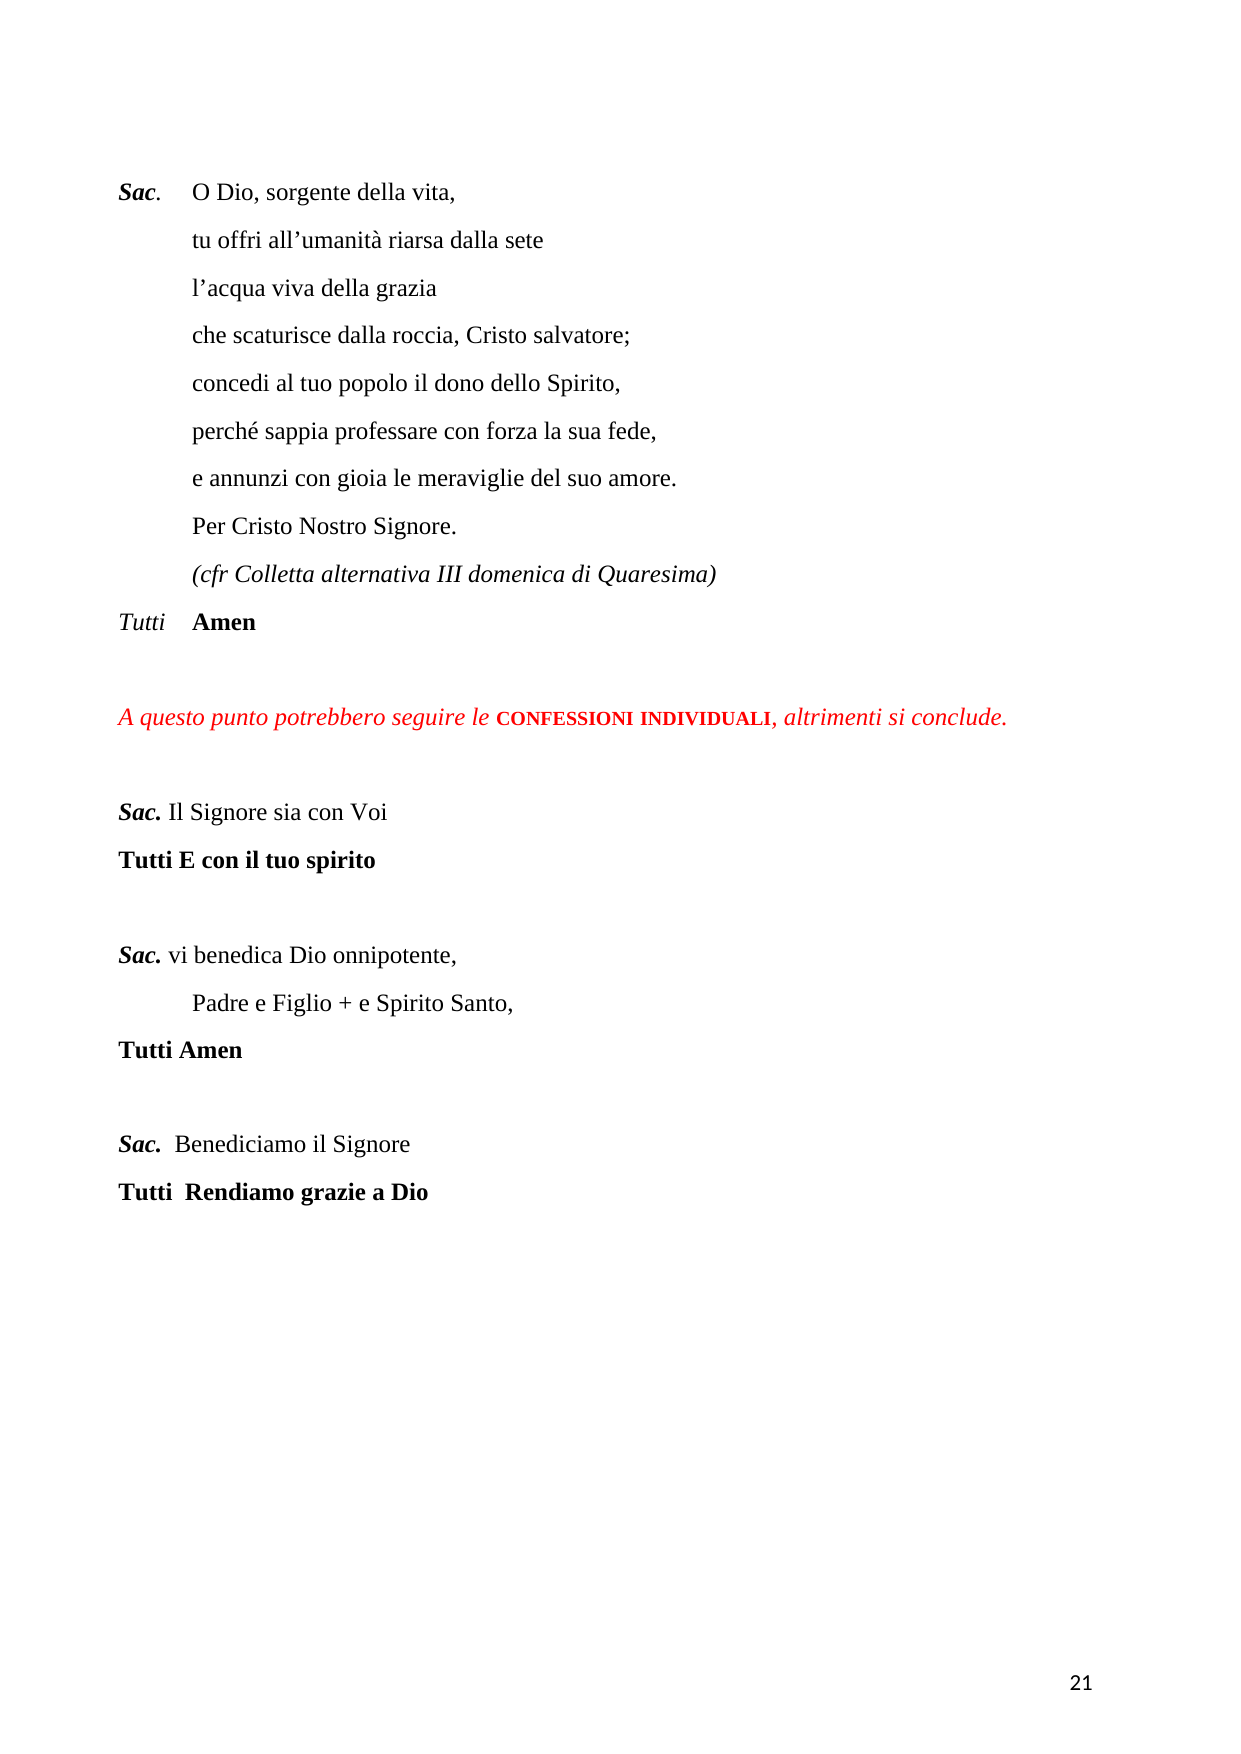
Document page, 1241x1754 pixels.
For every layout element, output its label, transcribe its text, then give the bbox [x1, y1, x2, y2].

text l’acqua viva della grazia [118, 273, 1092, 301]
text Tutti Amen [118, 1035, 1092, 1063]
text Tutti E con il tuo spirito [118, 845, 1092, 874]
text (cfr Colletta alternativa III domenica di Quaresima) [118, 559, 1092, 588]
text Sac. vi benedica Dio onnipotente, [118, 941, 1092, 969]
text e annunzi con gioia le meraviglie del suo amore. [118, 463, 1092, 492]
text Padre e Figlio + e Spirito Santo, [118, 988, 1092, 1016]
text Sac. Il Signore sia con Voi [118, 797, 1092, 826]
text Sac. Benediciamo il Signore [118, 1129, 1092, 1158]
text concedi al tuo popolo il dono dello Spirito, [118, 368, 1092, 397]
text che scaturisce dalla roccia, Cristo salvatore; [118, 320, 1092, 349]
text tu offri all’umanità riarsa dalla sete [118, 225, 1092, 254]
text Tutti Amen [118, 607, 1092, 635]
text Tutti Rendiamo grazie a Dio [118, 1177, 1092, 1205]
text Per Cristo Nostro Signore. [118, 511, 1092, 540]
text A questo punto potrebbero seguire le confessioni individuali, altrimenti si conclude. [118, 702, 1092, 731]
text Sac. O Dio, sorgente della vita, [118, 177, 1092, 206]
text perché sappia professare con forza la sua fede, [118, 416, 1092, 444]
